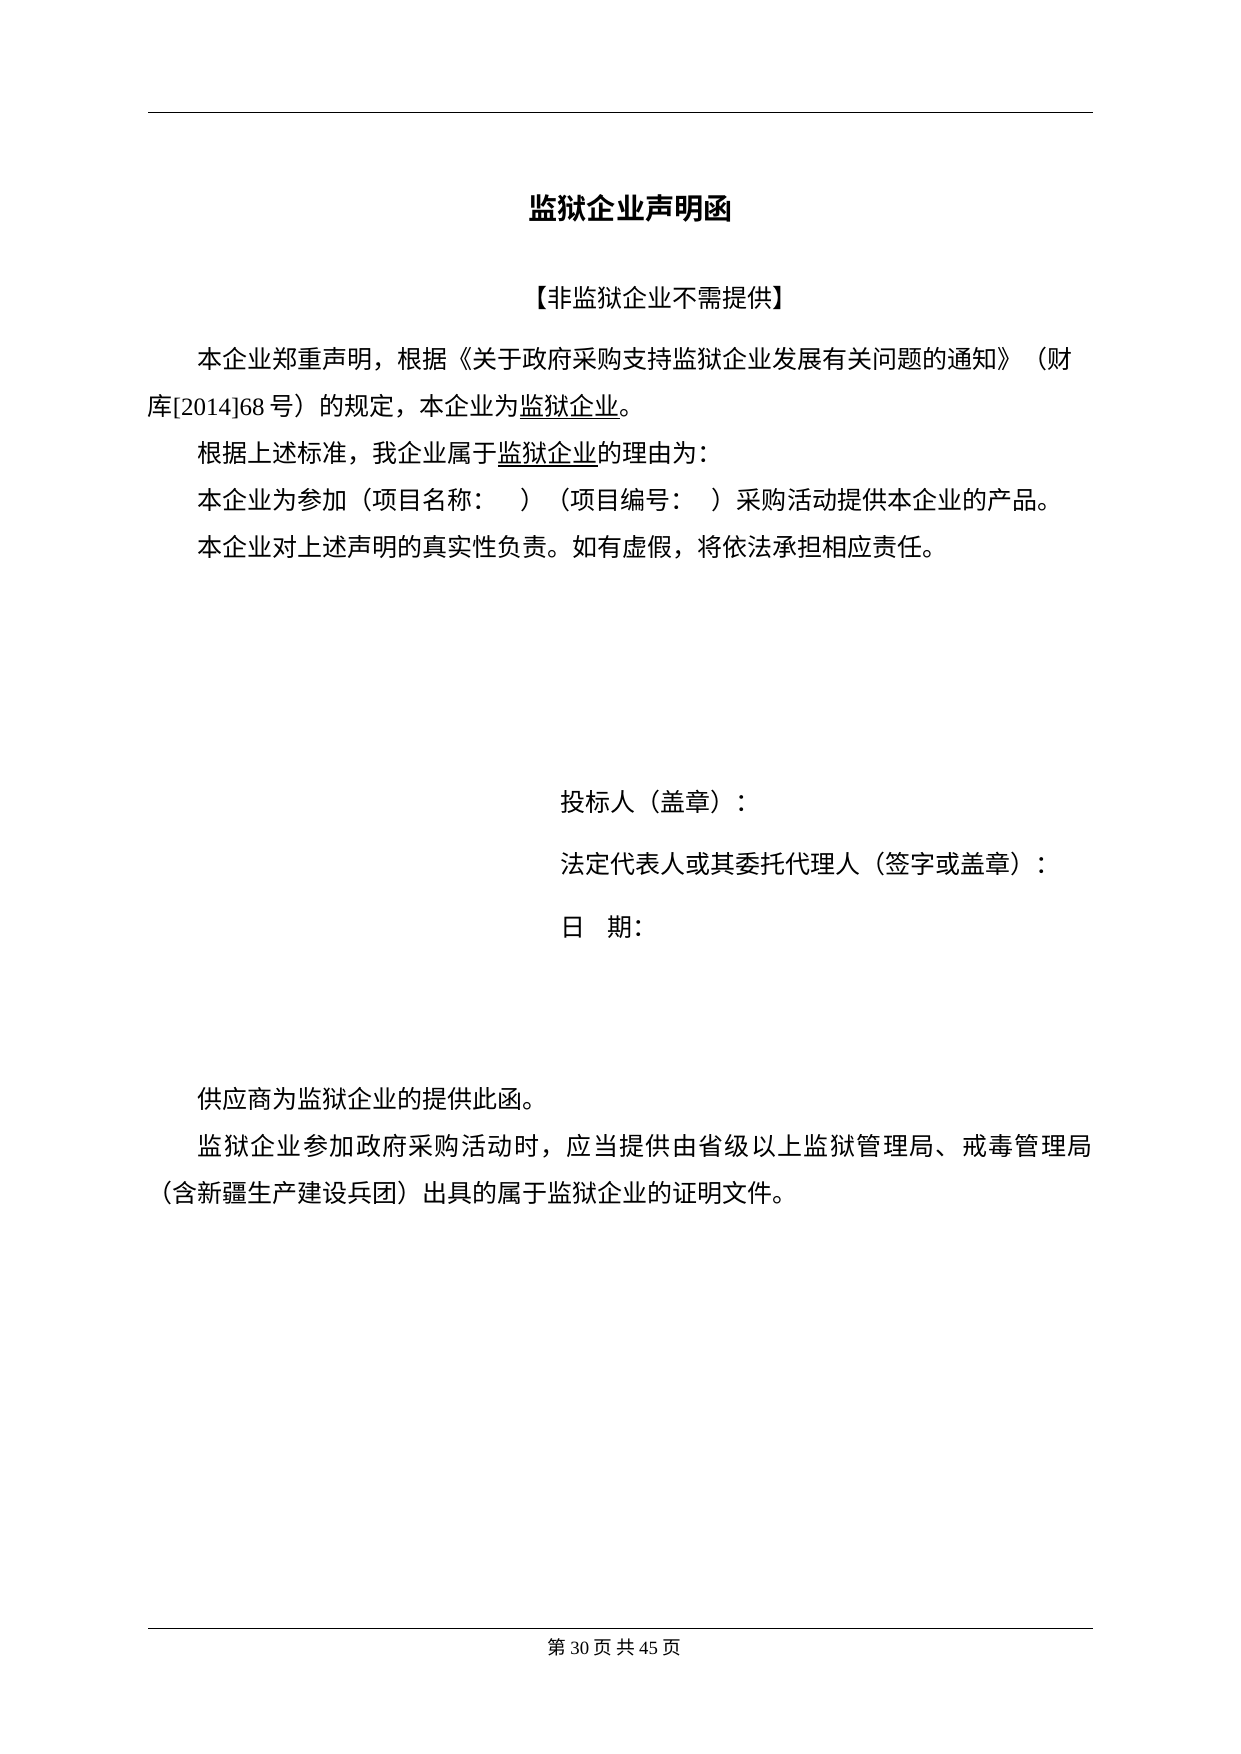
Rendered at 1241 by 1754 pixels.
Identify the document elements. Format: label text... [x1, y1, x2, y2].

text 监狱企业参加政府采购活动时，应当提供由省级以上监狱管理局、戒毒管理局（含新疆生产建设兵团）出具的属于监狱企业的证明文件。 [148, 1126, 1093, 1209]
text 投标人（盖章）： [148, 761, 1093, 824]
text 根据上述标准，我企业属于监狱企业的理由为： [148, 434, 1093, 470]
text 本企业为参加（项目名称： ）（项目编号： ）采购活动提供本企业的产品。 [148, 481, 1093, 517]
text 法定代表人或其委托代理人（签字或盖章）： [147, 824, 1093, 886]
text 日 期： [148, 886, 1093, 949]
text 本企业对上述声明的真实性负责。如有虚假，将依法承担相应责任。 [148, 528, 1093, 564]
text 【非监狱企业不需提供】 [148, 278, 1093, 314]
text 本企业郑重声明，根据《关于政府采购支持监狱企业发展有关问题的通知》（财库[2014]68号）的规定，本企业为监狱企业。 [148, 339, 1093, 423]
text 监狱企业声明函 [148, 186, 1093, 228]
text 供应商为监狱企业的提供此函。 [148, 1079, 1093, 1115]
